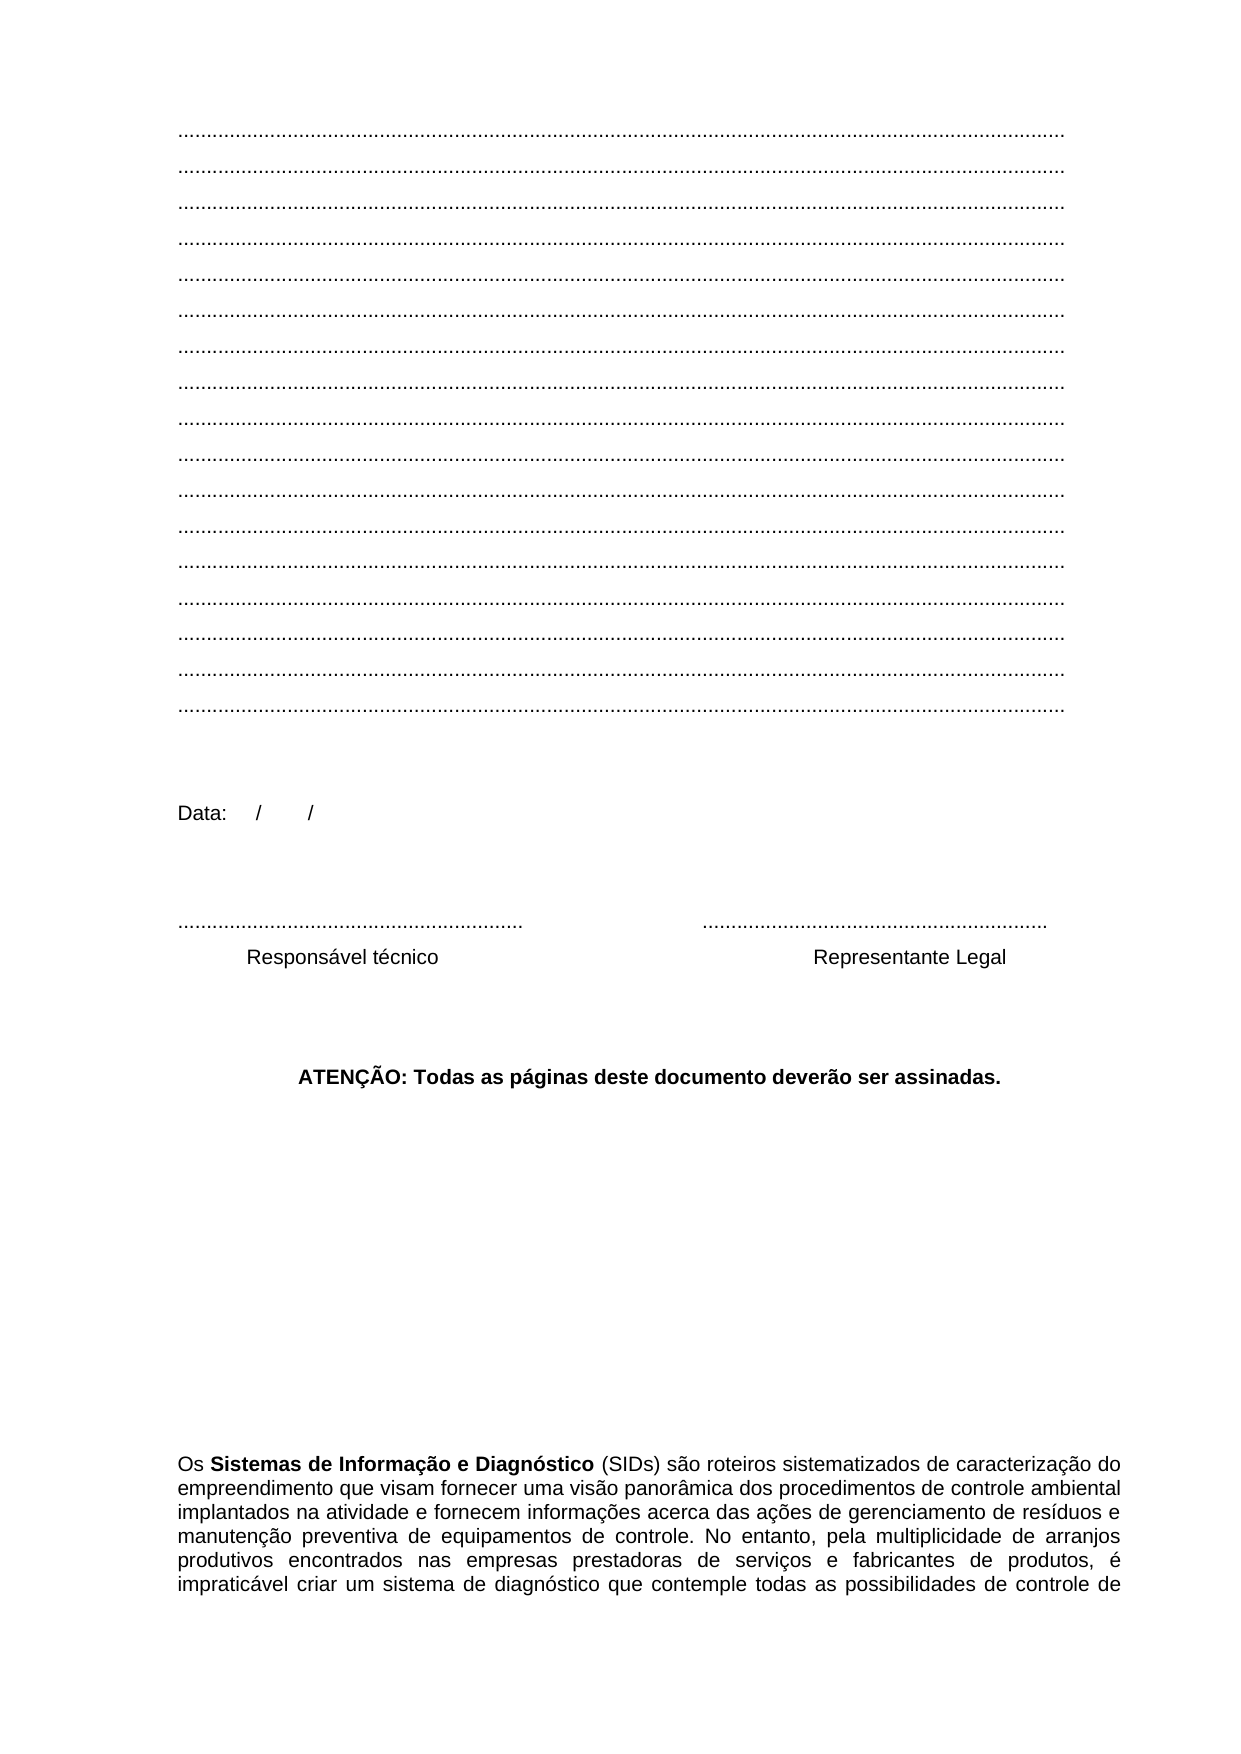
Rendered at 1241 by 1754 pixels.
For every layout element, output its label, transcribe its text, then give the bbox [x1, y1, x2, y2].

text Data: / / [177, 801, 1122, 825]
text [177, 118, 1122, 142]
text ATENÇÃO: Todas as páginas deste documento deverão ser assinadas. [177, 1064, 1122, 1088]
text Responsável técnico Representante Legal [177, 945, 1122, 969]
text ............................................................ ............................................................ [177, 909, 1122, 933]
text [177, 1452, 1122, 1595]
